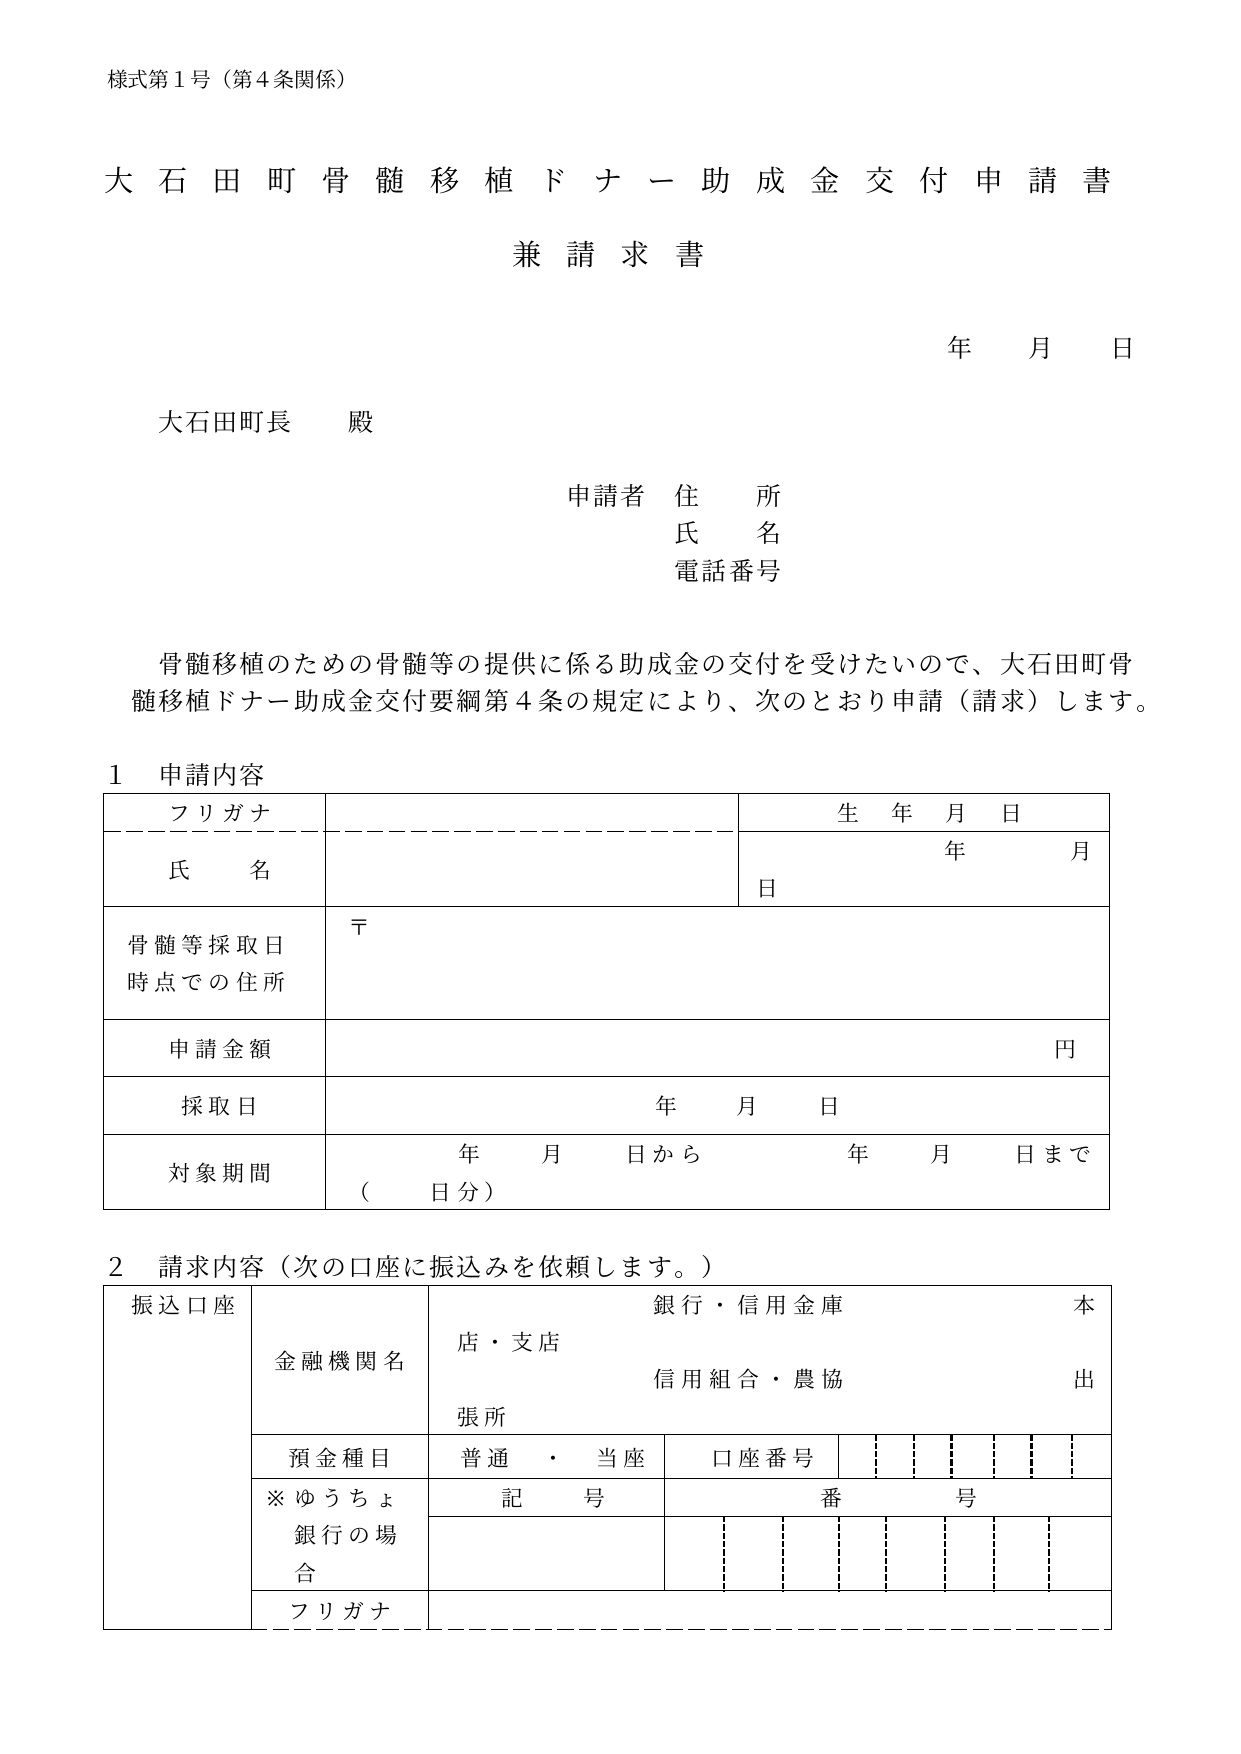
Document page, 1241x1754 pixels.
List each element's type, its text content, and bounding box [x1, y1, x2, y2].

table_header 銀行・信用金庫 本店・支店 信用組合・農協 出張所 [429, 1286, 1111, 1434]
table_cell 対象期間 [104, 1135, 325, 1209]
table_cell [839, 1435, 876, 1478]
table_cell [886, 1517, 945, 1590]
table_cell 円 [326, 1020, 1109, 1076]
table_header [326, 794, 738, 831]
table_cell [994, 1435, 1031, 1478]
table_cell [994, 1517, 1048, 1590]
text 電話番号 [158, 551, 1137, 588]
table_cell 年 月 日 [739, 832, 1109, 906]
table_cell 番 号 [665, 1479, 1111, 1516]
table_cell [724, 1517, 783, 1590]
table_cell 年 月 日 [326, 1077, 1109, 1134]
text 申請者 住 所 [158, 476, 1137, 513]
table_cell ※ゆうちょ銀行の場合 [252, 1479, 428, 1590]
table_cell 〒 [326, 907, 1109, 1019]
text １ 申請内容 [103, 755, 1137, 792]
table_cell [1072, 1435, 1111, 1478]
text 骨髄移植のための骨髄等の提供に係る助成金の交付を受けたいので、大石田町骨髄移植ドナー助成金交付要綱第４条の規定により、次のとおり申請（請求）します。 [107, 644, 1137, 718]
table_cell 申請金額 [104, 1020, 325, 1076]
table_cell 骨髄等採取日 時点での住所 [104, 907, 325, 1019]
table_cell 採取日 [104, 1077, 325, 1134]
table_cell [839, 1517, 886, 1590]
table_cell [429, 1517, 664, 1590]
table_header フリガナ [104, 794, 325, 831]
table_cell [665, 1517, 724, 1590]
table_cell 預金種目 [252, 1435, 428, 1478]
table_cell 口座番号 [665, 1435, 838, 1478]
text 大石田町骨髄移植ドナー助成金交付申請書兼請求書 [103, 142, 1137, 290]
table_cell [429, 1591, 1111, 1628]
table_header 振込口座 [104, 1286, 251, 1628]
table_cell 普通 ・ 当座 [429, 1435, 664, 1478]
table_header 生 年 月 日 [739, 794, 1109, 831]
table_cell [1031, 1435, 1072, 1478]
table_cell [951, 1435, 994, 1478]
text 大石田町長 殿 [103, 402, 1137, 439]
text 年 月 日 [107, 328, 1137, 365]
table_cell [783, 1517, 839, 1590]
table_cell [945, 1517, 994, 1590]
text ２ 請求内容（次の口座に振込みを依頼します。） [103, 1247, 1137, 1284]
table_cell [914, 1435, 951, 1478]
text 氏 名 [158, 513, 1137, 551]
table_cell 氏 名 [104, 831, 325, 906]
table_cell [1049, 1517, 1111, 1590]
table_cell 年 月 日から 年 月 日まで （ 日分） [326, 1135, 1109, 1209]
table_header 金融機関名 [252, 1286, 428, 1434]
table_cell 記 号 [429, 1479, 664, 1516]
table_cell [876, 1435, 914, 1478]
table_cell フリガナ [252, 1591, 428, 1628]
table_cell [326, 831, 738, 906]
